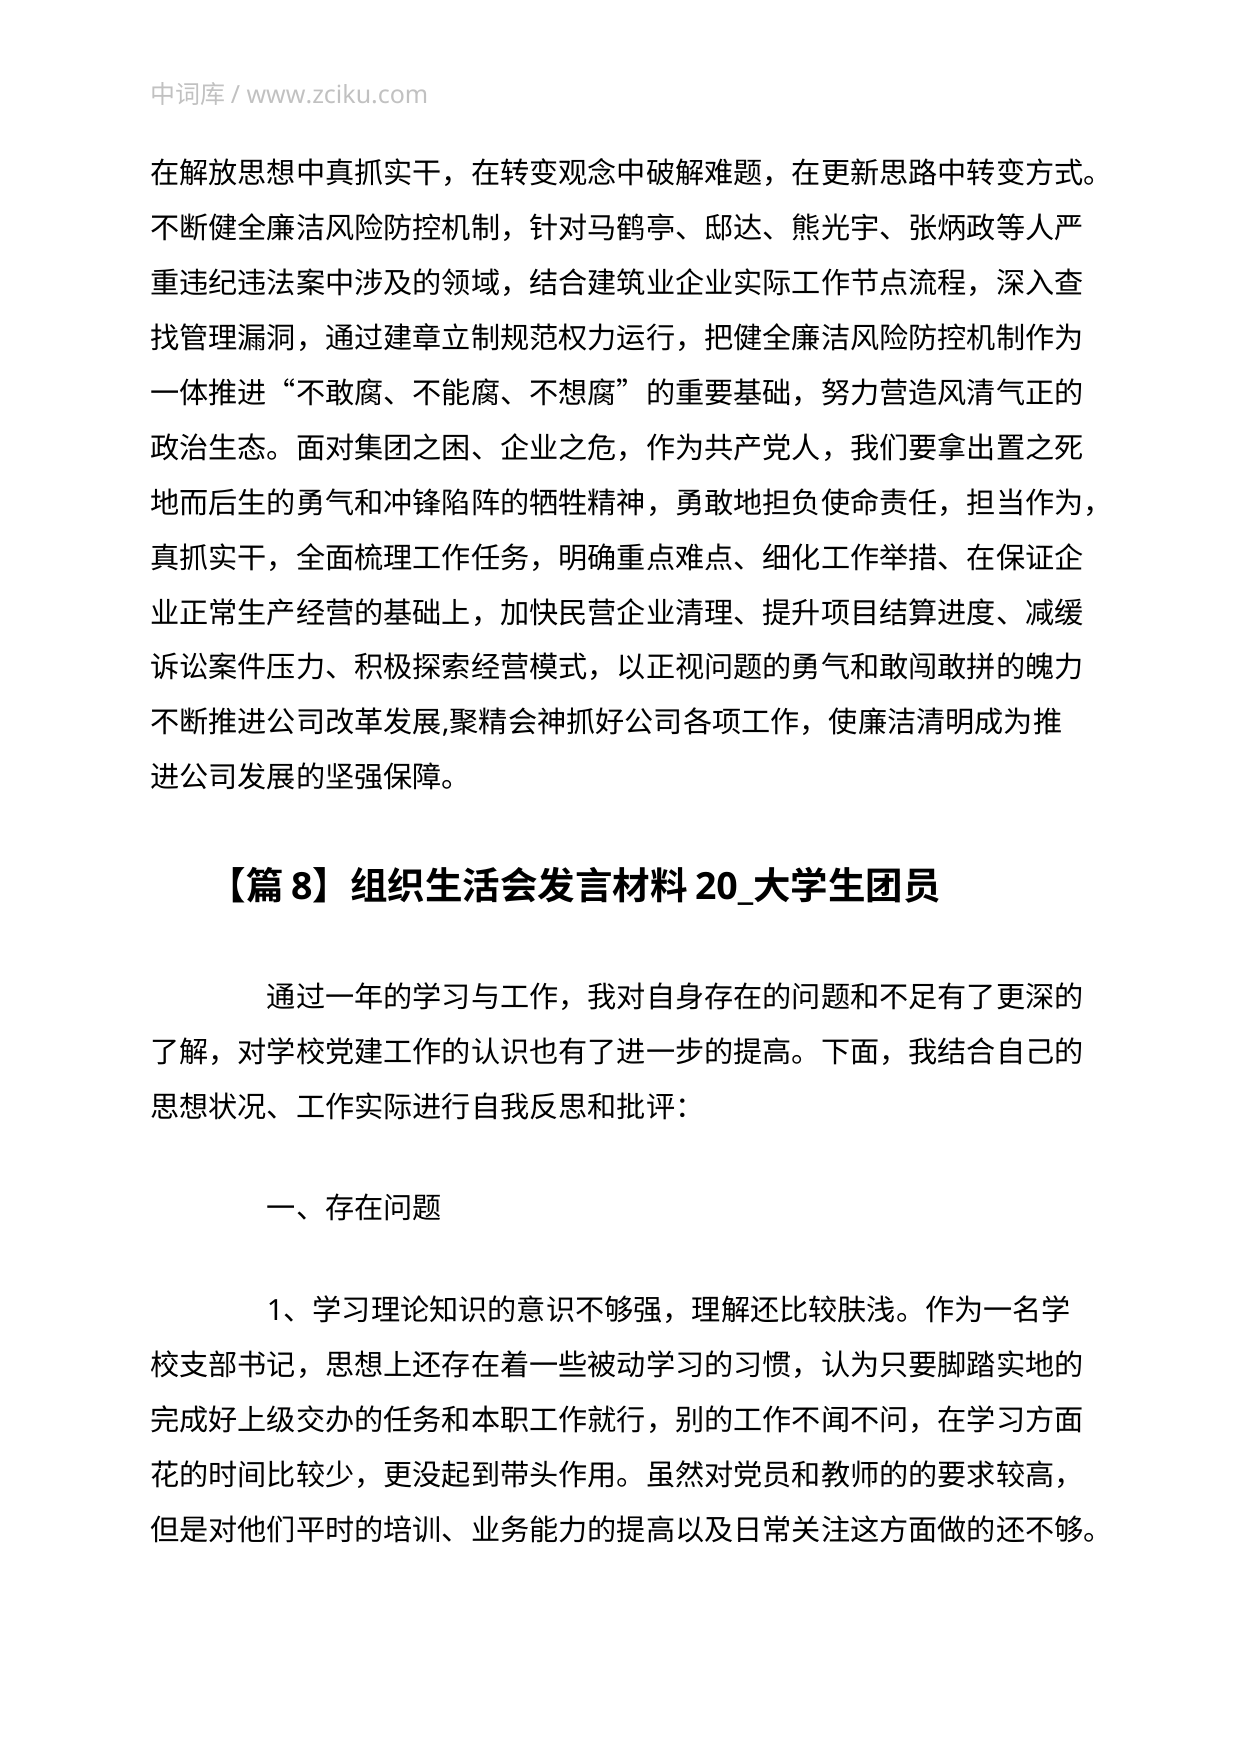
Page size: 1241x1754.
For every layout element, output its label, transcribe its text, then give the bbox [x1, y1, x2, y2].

text 【篇8】组织生活会发言材料20_大学生团员 [150, 856, 1090, 910]
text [150, 150, 1090, 796]
text 1、学习理论知识的意识不够强，理解还比较肤浅。作为一名学校支部书记，思想上还存在着一些被动学习的习惯，认为只要脚踏实地的完成好上级交办的任务和本职工作就行，别的工作不闻不问，在学习方面花的时间比较少，更没起到带头作用。虽然对党员和教师的的要求较高，但是对他们平时的培训、业务能力的提高以及日常关注这方面做的还不够。 [150, 1287, 1090, 1549]
text 一、存在问题 [150, 1185, 1090, 1227]
text 通过一年的学习与工作，我对自身存在的问题和不足有了更深的了解，对学校党建工作的认识也有了进一步的提高。下面，我结合自己的思想状况、工作实际进行自我反思和批评： [150, 973, 1090, 1125]
